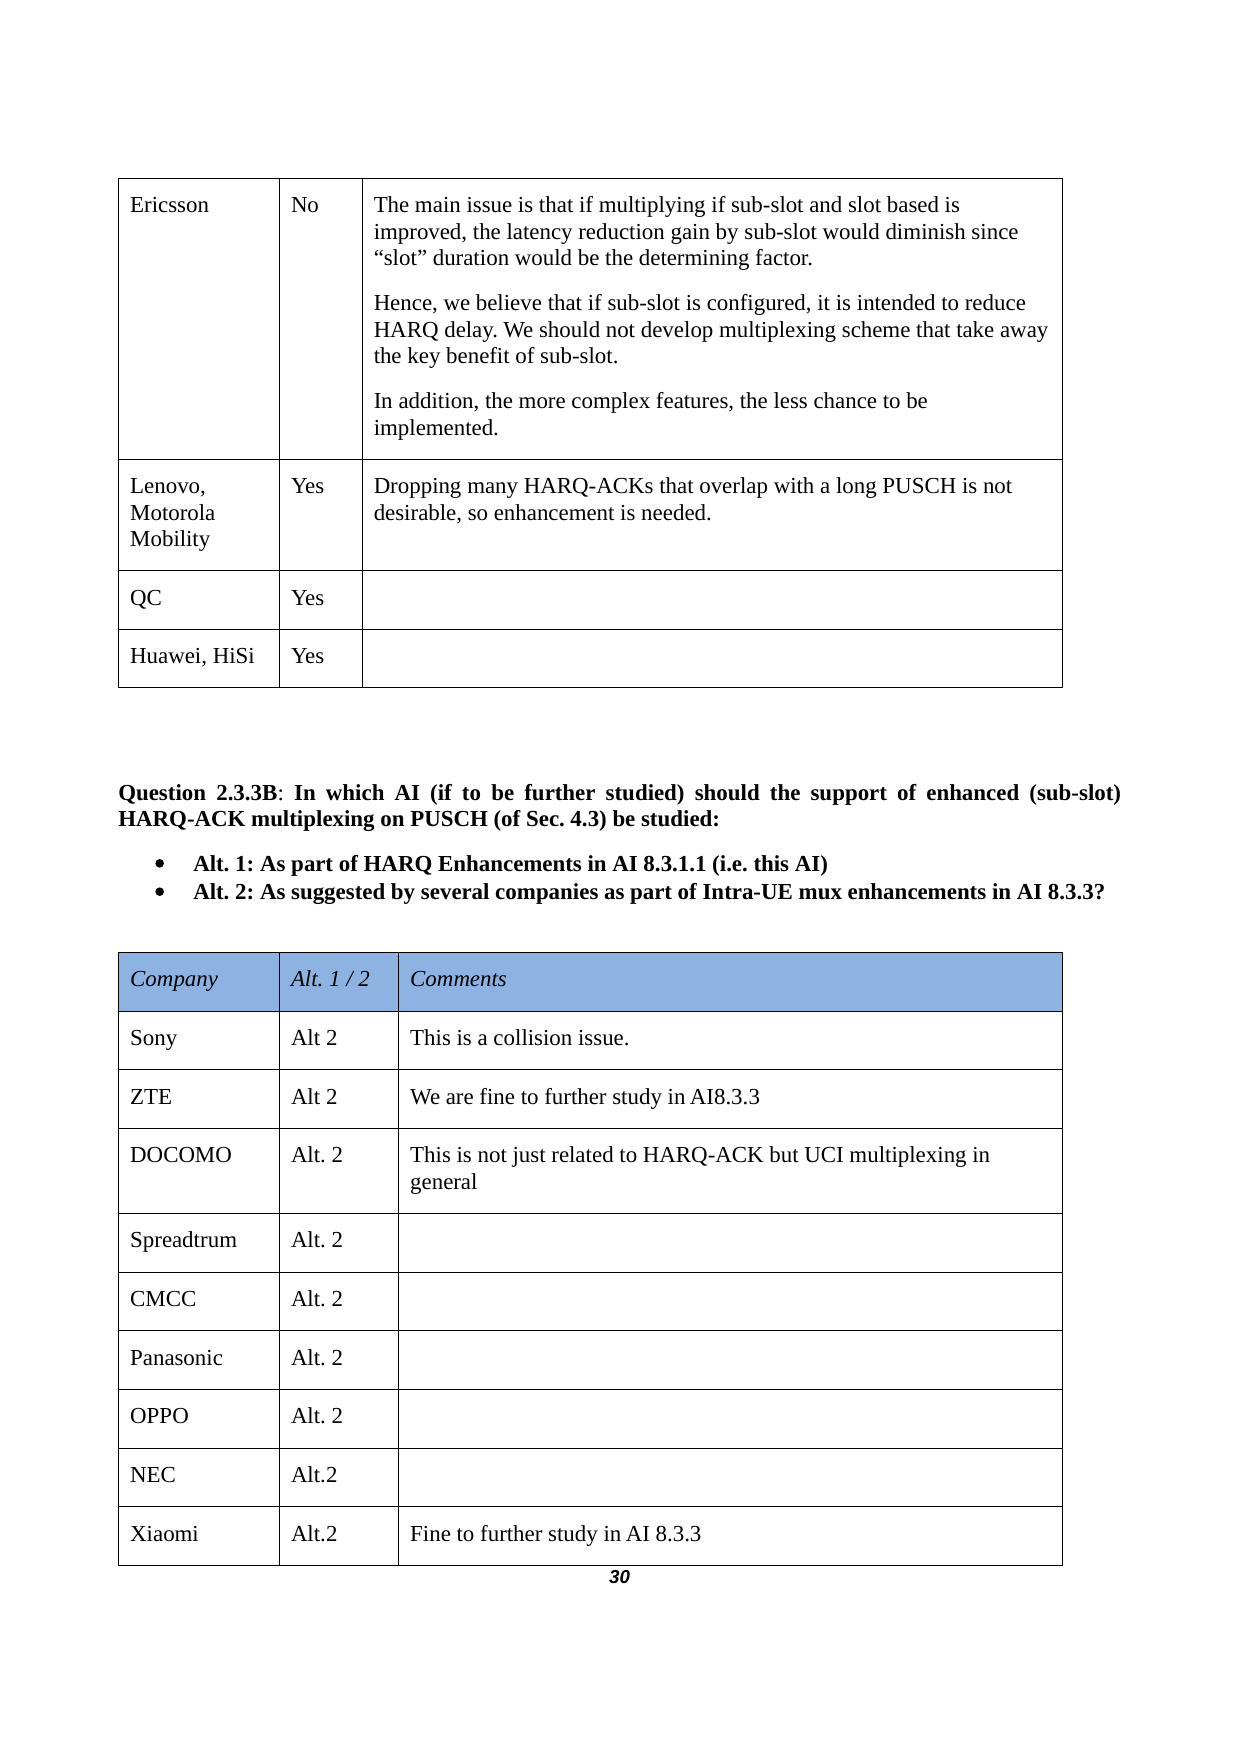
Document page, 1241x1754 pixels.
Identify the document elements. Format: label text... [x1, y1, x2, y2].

table_cell ZTE [119, 1070, 279, 1128]
table_cell Alt 2 [280, 1012, 398, 1069]
table_cell Xiaomi [119, 1507, 279, 1565]
table_cell Alt. 2 [280, 1390, 398, 1447]
list Alt. 2: As suggested by several companies as part of Intra-UE mux enhancements in AI 8.3.3? [156, 878, 1122, 905]
table_cell This is not just related to HARQ-ACK but UCI multiplexing in general [399, 1129, 1062, 1213]
table_header Company [119, 953, 279, 1011]
table_cell OPPO [119, 1390, 279, 1447]
table_cell Lenovo, Motorola Mobility [119, 460, 279, 570]
table_cell QC [119, 571, 279, 629]
table_cell [399, 1214, 1062, 1272]
table_header Comments [399, 953, 1062, 1011]
table_cell DOCOMO [119, 1129, 279, 1213]
table_cell This is a collision issue. [399, 1012, 1062, 1069]
table_cell Panasonic [119, 1331, 279, 1389]
table_cell Alt. 2 [280, 1273, 398, 1330]
table_cell We are fine to further study in AI8.3.3 [399, 1070, 1062, 1128]
text Question 2.3.3B: In which AI (if to be further studied) should the support of enhanced (sub-slot) HARQ-ACK multiplexing on PUSCH (of Sec. 4.3) be studied: [118, 778, 1122, 831]
table_cell The main issue is that if multiplying if sub-slot and slot based is improved, the latency reduction gain by sub-slot would diminish since “slot” duration would be the determining factor. Hence, we believe that if sub-slot is configured, it is intended to reduce HARQ delay. We should not develop multiplexing scheme that take away the key benefit of sub-slot. In addition, the more complex features, the less chance to be implemented. [363, 179, 1062, 459]
list Alt. 1: As part of HARQ Enhancements in AI 8.3.1.1 (i.e. this AI) [156, 850, 1122, 876]
table_cell [363, 571, 1062, 629]
table_cell Spreadtrum [119, 1214, 279, 1272]
table_cell Huawei, HiSi [119, 630, 279, 687]
table_header Alt. 1 / 2 [280, 953, 398, 1011]
table_cell Alt 2 [280, 1070, 398, 1128]
table_cell Ericsson [119, 179, 279, 459]
table_cell [399, 1273, 1062, 1330]
table_cell [363, 630, 1062, 687]
table_cell [399, 1390, 1062, 1447]
table_cell Yes [280, 630, 362, 687]
table_cell NEC [119, 1449, 279, 1506]
table_cell Alt. 2 [280, 1129, 398, 1213]
table_cell Yes [280, 460, 362, 570]
table_cell [399, 1331, 1062, 1389]
table_cell [399, 1449, 1062, 1506]
table_cell Dropping many HARQ-ACKs that overlap with a long PUSCH is not desirable, so enhancement is needed. [363, 460, 1062, 570]
table_cell CMCC [119, 1273, 279, 1330]
table_cell Alt.2 [280, 1507, 398, 1565]
table_cell Yes [280, 571, 362, 629]
table_cell Alt.2 [280, 1449, 398, 1506]
table_cell No [280, 179, 362, 459]
table_cell Sony [119, 1012, 279, 1069]
table_cell Fine to further study in AI 8.3.3 [399, 1507, 1062, 1565]
table_cell Alt. 2 [280, 1331, 398, 1389]
table_cell Alt. 2 [280, 1214, 398, 1272]
